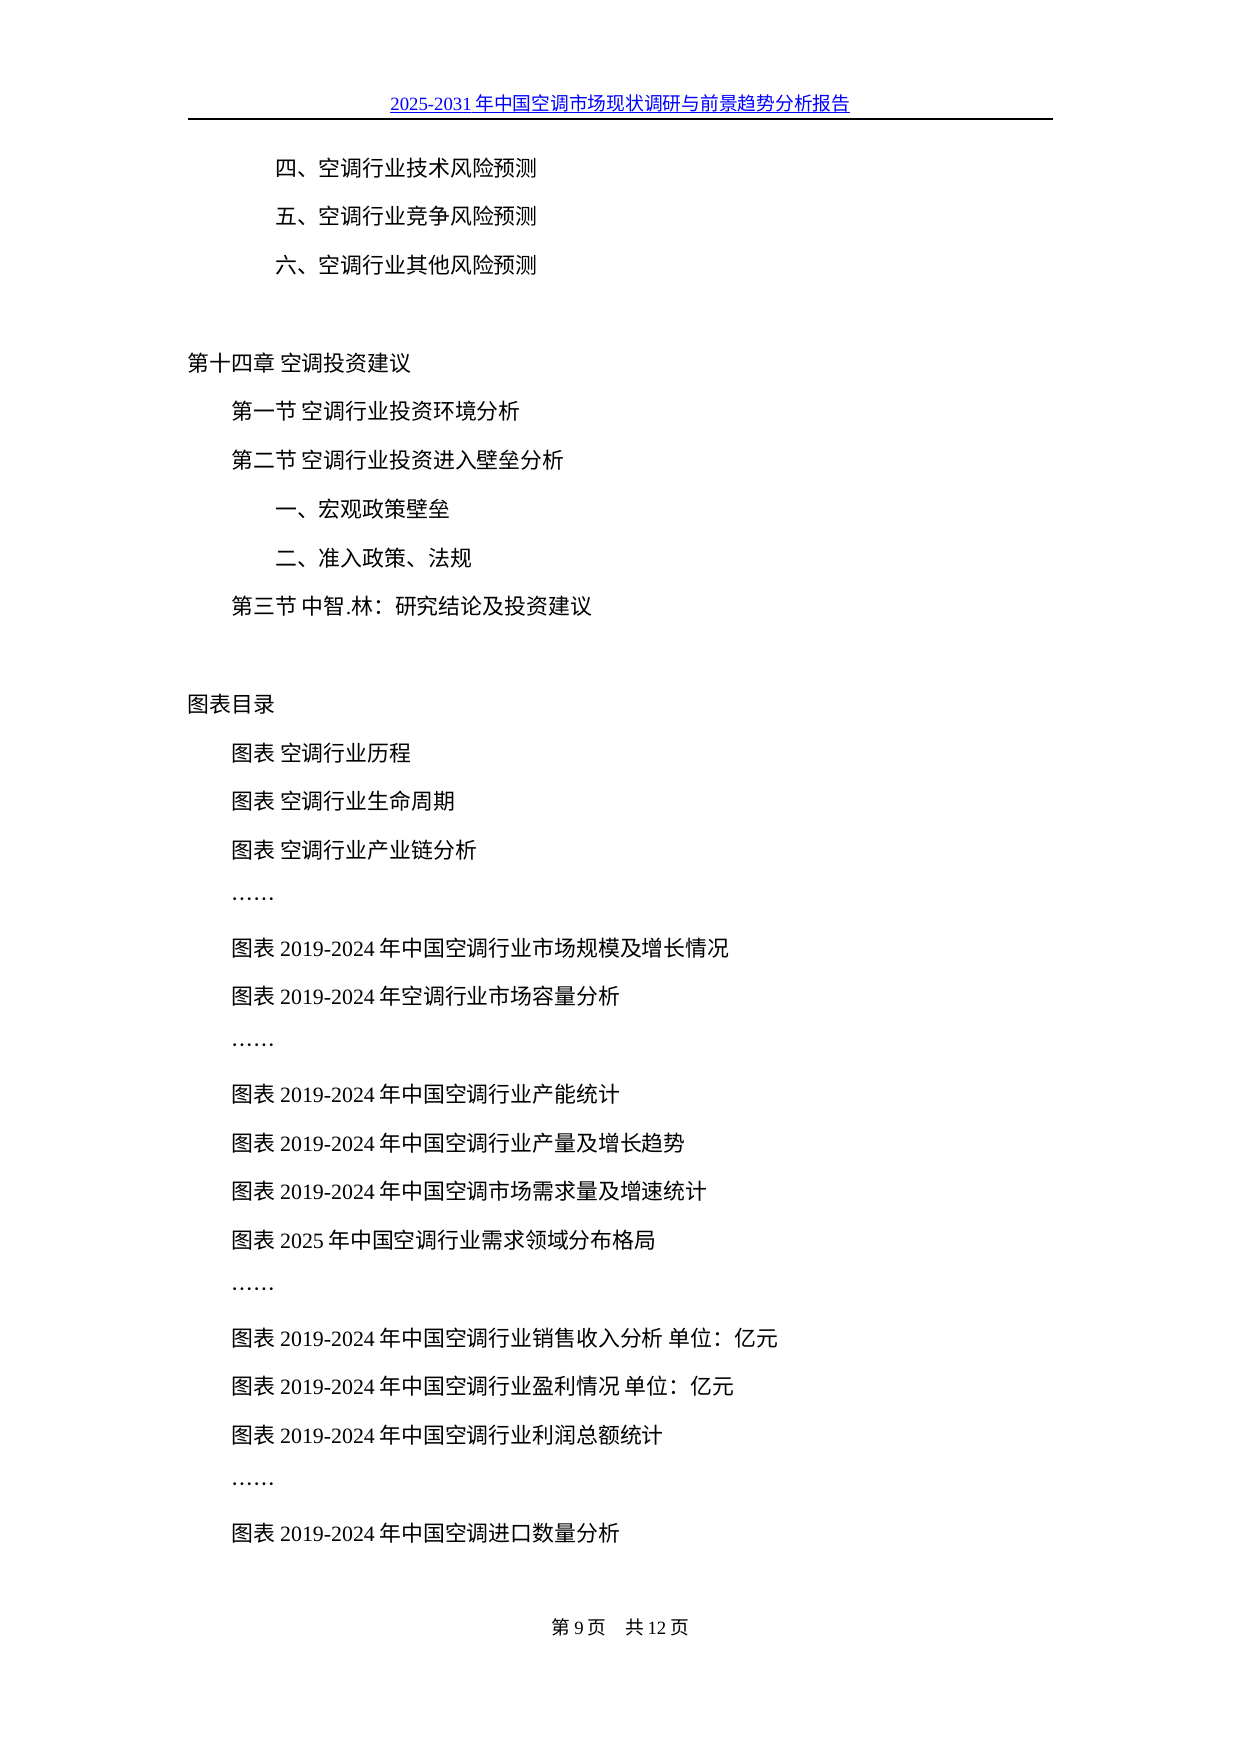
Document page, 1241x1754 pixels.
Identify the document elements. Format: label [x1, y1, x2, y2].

text [187, 150, 1053, 1548]
